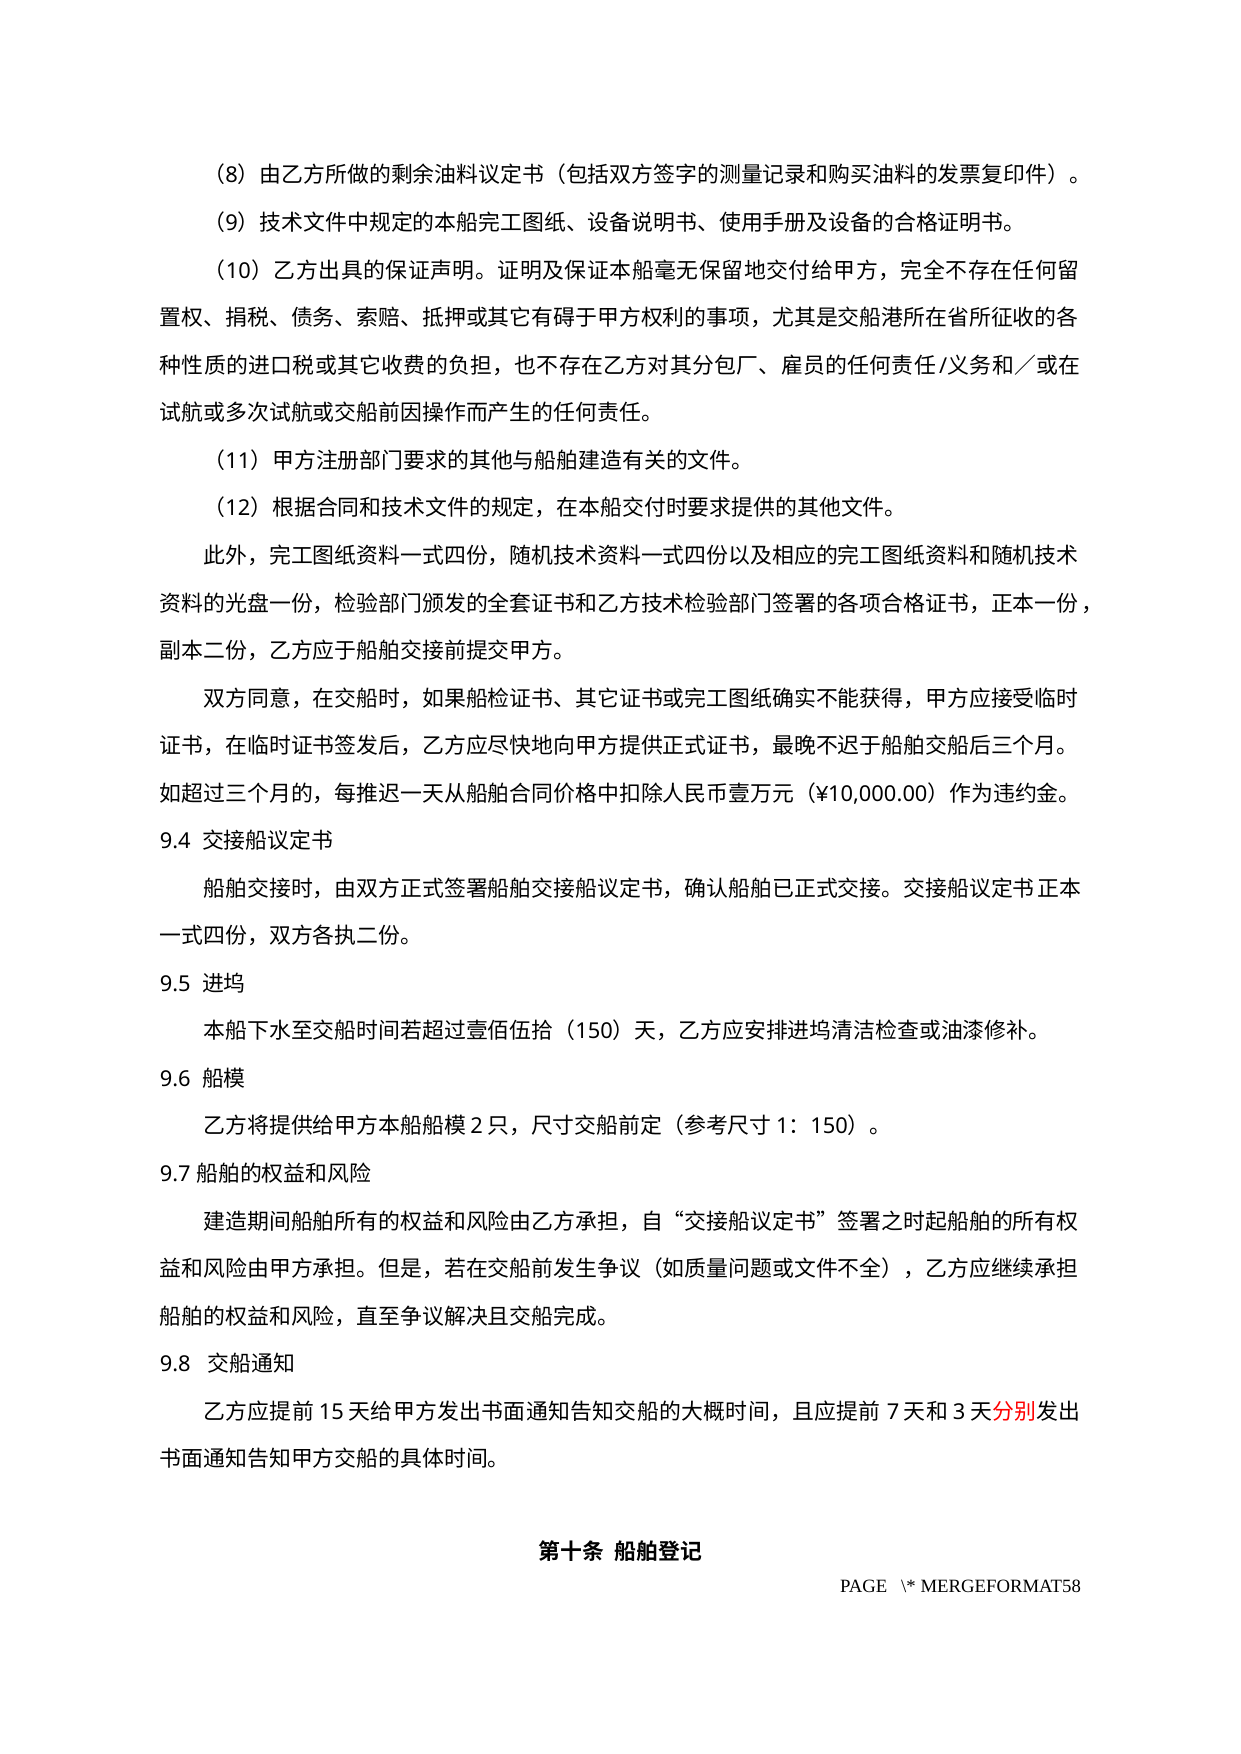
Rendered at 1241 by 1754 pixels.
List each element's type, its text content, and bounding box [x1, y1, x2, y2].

text 双方同意，在交船时，如果船检证书、其它证书或完工图纸确实不能获得，甲方应接受临时证书，在临时证书签发后，乙方应尽快地向甲方提供正式证书，最晚不迟于船舶交船后三个月。如超过三个月的，每推迟一天从船舶合同价格中扣除人民币壹万元（¥10,000.00）作为违约金。 [159, 681, 1081, 807]
text 此外，完工图纸资料一式四份，随机技术资料一式四份以及相应的完工图纸资料和随机技术资料的光盘一份，检验部门颁发的全套证书和乙方技术检验部门签署的各项合格证书，正本一份，副本二份，乙方应于船舶交接前提交甲方。 [159, 538, 1081, 665]
text （11）甲方注册部门要求的其他与船舶建造有关的文件。 [159, 443, 1081, 474]
text 乙方将提供给甲方本船船模2只，尺寸交船前定（参考尺寸1：150）。 [159, 1108, 1081, 1140]
text 9.5 进坞 [159, 966, 1081, 997]
text 9.8 交船通知 [159, 1346, 1081, 1378]
text 9.4 交接船议定书 [159, 823, 1081, 855]
text （12）根据合同和技术文件的规定，在本船交付时要求提供的其他文件。 [159, 490, 1081, 522]
text 船舶交接时，由双方正式签署船舶交接船议定书，确认船舶已正式交接。交接船议定书正本一式四份，双方各执二份。 [159, 871, 1081, 950]
text 第十条 船舶登记 [159, 1534, 1081, 1565]
text （8）由乙方所做的剩余油料议定书（包括双方签字的测量记录和购买油料的发票复印件）。 [159, 157, 1081, 189]
text 本船下水至交船时间若超过壹佰伍拾（150）天，乙方应安排进坞清洁检查或油漆修补。 [159, 1013, 1081, 1045]
text 乙方应提前15天给甲方发出书面通知告知交船的大概时间，且应提前7天和3天分别发出书面通知告知甲方交船的具体时间。 [159, 1394, 1081, 1473]
text 9.7 船舶的权益和风险 [159, 1156, 1081, 1188]
text （10）乙方出具的保证声明。证明及保证本船毫无保留地交付给甲方，完全不存在任何留置权、捐税、债务、索赔、抵押或其它有碍于甲方权利的事项，尤其是交船港所在省所征收的各种性质的进口税或其它收费的负担，也不存在乙方对其分包厂、雇员的任何责任/义务和／或在试航或多次试航或交船前因操作而产生的任何责任。 [159, 253, 1081, 427]
text （9）技术文件中规定的本船完工图纸、设备说明书、使用手册及设备的合格证明书。 [159, 205, 1081, 237]
text 9.6 船模 [159, 1061, 1081, 1093]
text 建造期间船舶所有的权益和风险由乙方承担，自“交接船议定书”签署之时起船舶的所有权益和风险由甲方承担。但是，若在交船前发生争议（如质量问题或文件不全），乙方应继续承担船舶的权益和风险，直至争议解决且交船完成。 [159, 1204, 1081, 1330]
